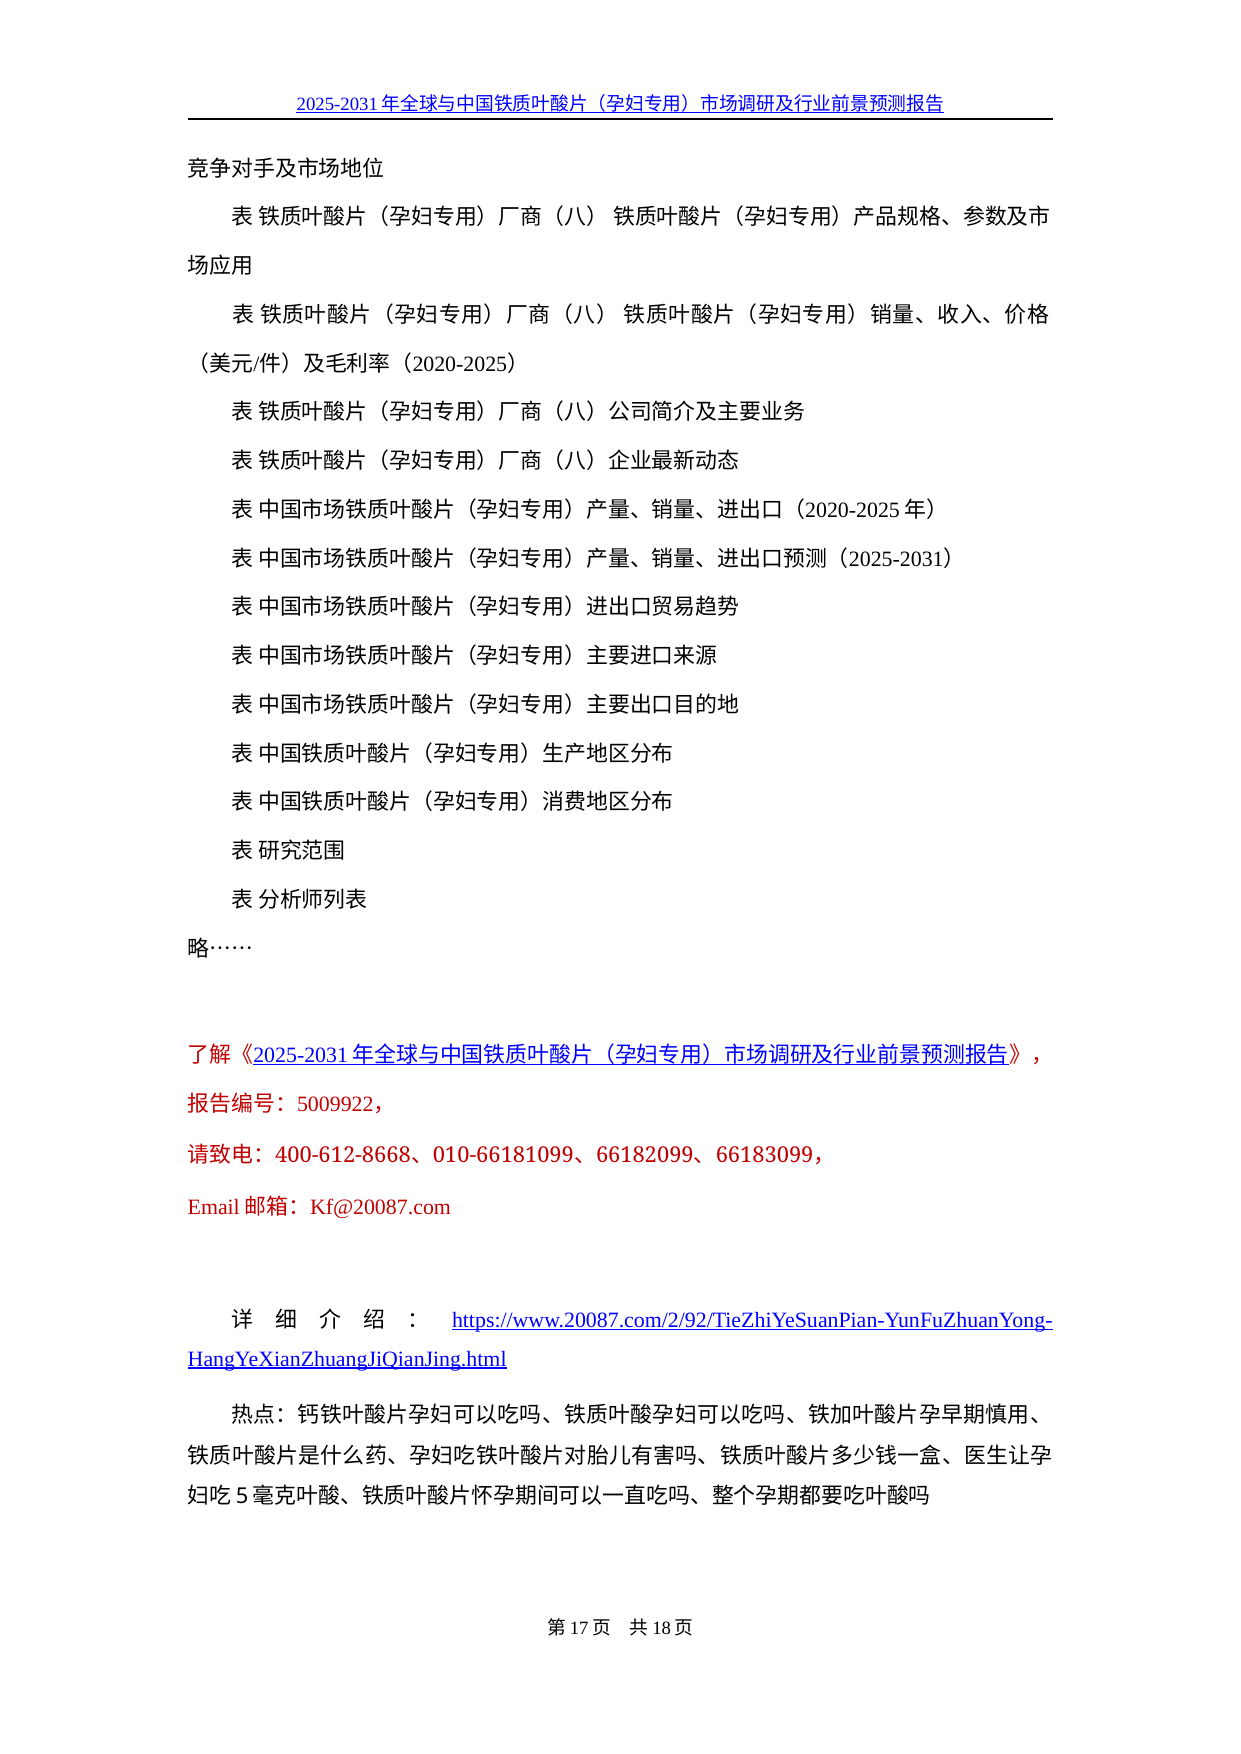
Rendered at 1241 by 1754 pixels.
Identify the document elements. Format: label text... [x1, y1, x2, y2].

text Email邮箱：Kf@20087.com [187, 1188, 1053, 1221]
text 详细介绍：https://www.20087.com/2/92/TieZhiYeSuanPian-YunFuZhuanYong-HangYeXianZhuangJiQianJing.html [187, 1301, 1053, 1374]
text 了解《2025-2031年全球与中国铁质叶酸片（孕妇专用）市场调研及行业前景预测报告》，报告编号：5009922， [187, 1037, 1053, 1118]
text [187, 150, 1053, 963]
text 请致电：400-612-8668、010-66181099、66182099、66183099， [187, 1137, 1053, 1169]
text 热点：钙铁叶酸片孕妇可以吃吗、铁质叶酸孕妇可以吃吗、铁加叶酸片孕早期慎用、铁质叶酸片是什么药、孕妇吃铁叶酸片对胎儿有害吗、铁质叶酸片多少钱一盒、医生让孕妇吃5毫克叶酸、铁质叶酸片怀孕期间可以一直吃吗、整个孕期都要吃叶酸吗 [187, 1397, 1053, 1511]
